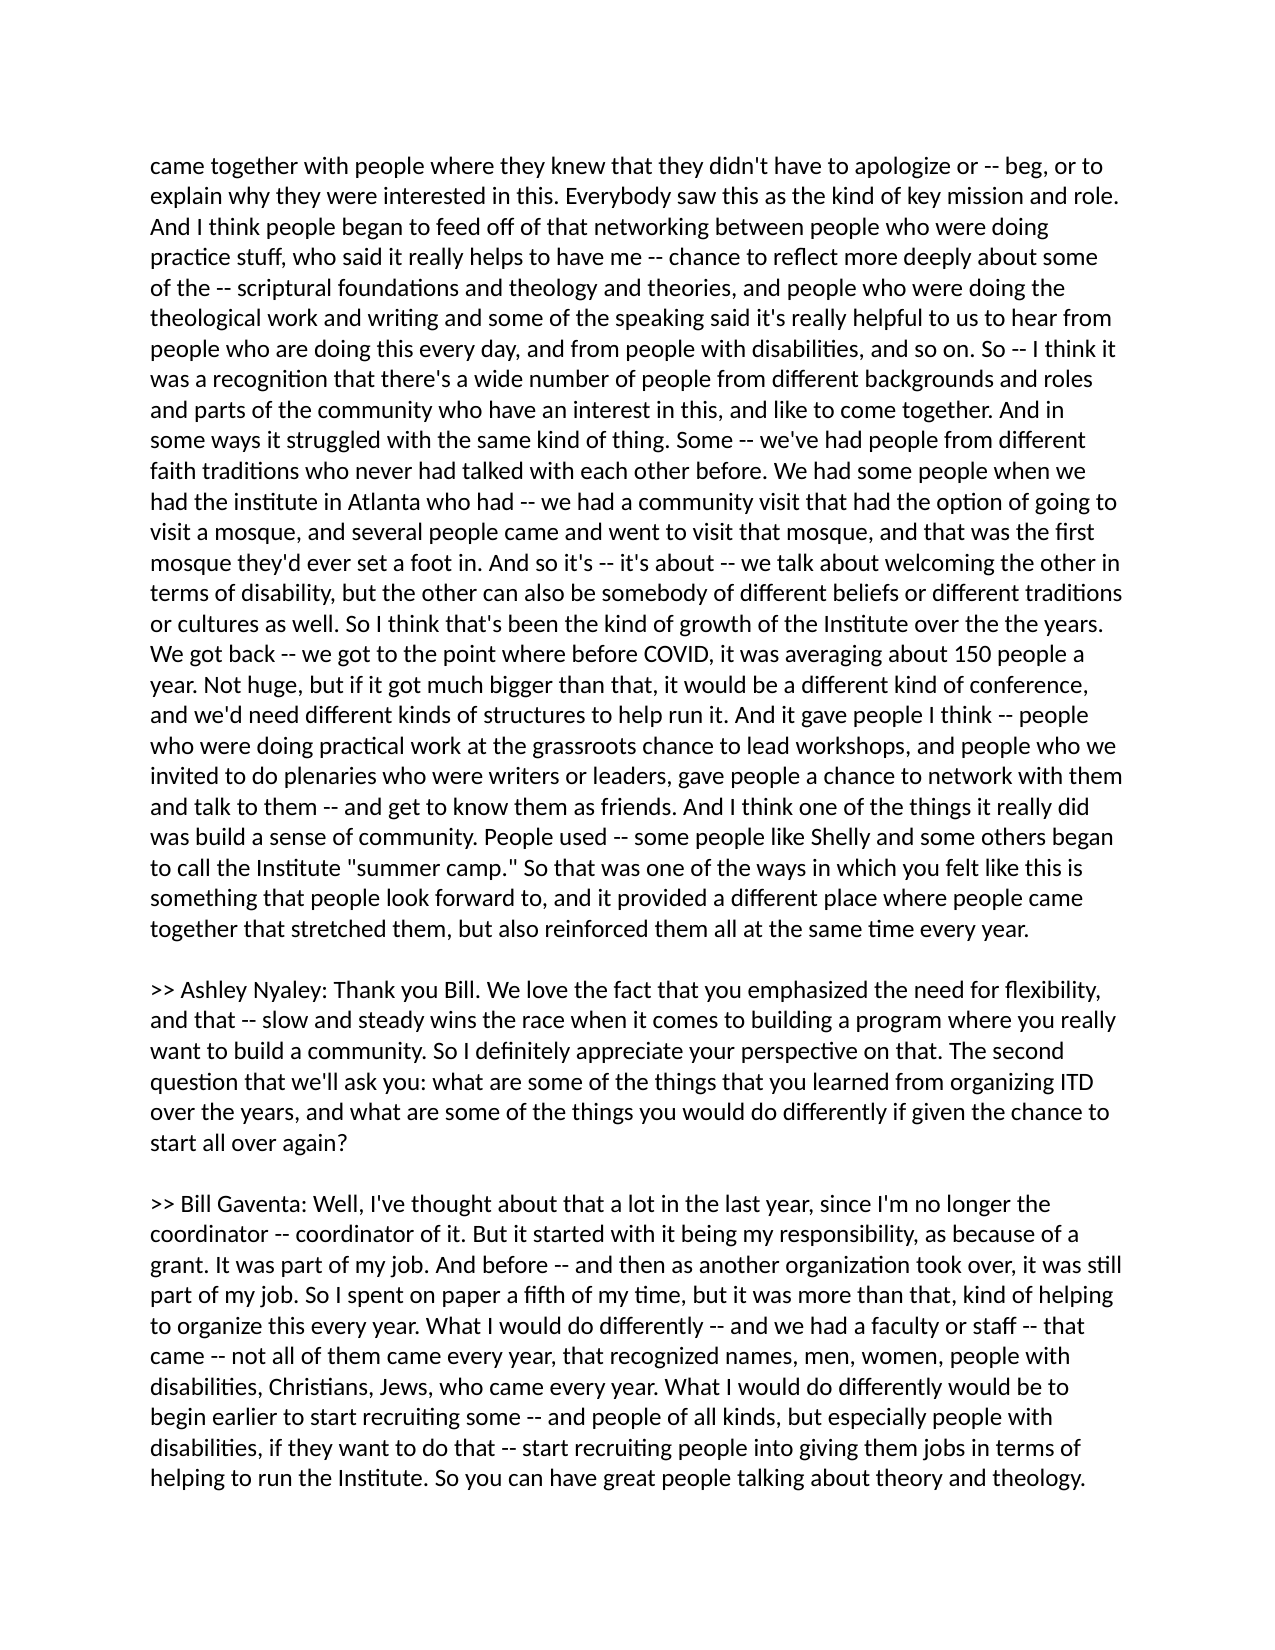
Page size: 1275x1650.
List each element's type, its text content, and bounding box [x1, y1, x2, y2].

text >> Ashley Nyaley: Thank you Bill. We love the fact that you emphasized the need for flexibility, and that -- slow and steady wins the race when it comes to building a program where you really want to build a community. So I definitely appreciate your perspective on that. The second question that we'll ask you: what are some of the things that you learned from organizing ITD over the years, and what are some of the things you would do differently if given the chance to start all over again? [150, 974, 1125, 1157]
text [150, 150, 1125, 943]
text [150, 1188, 1125, 1493]
